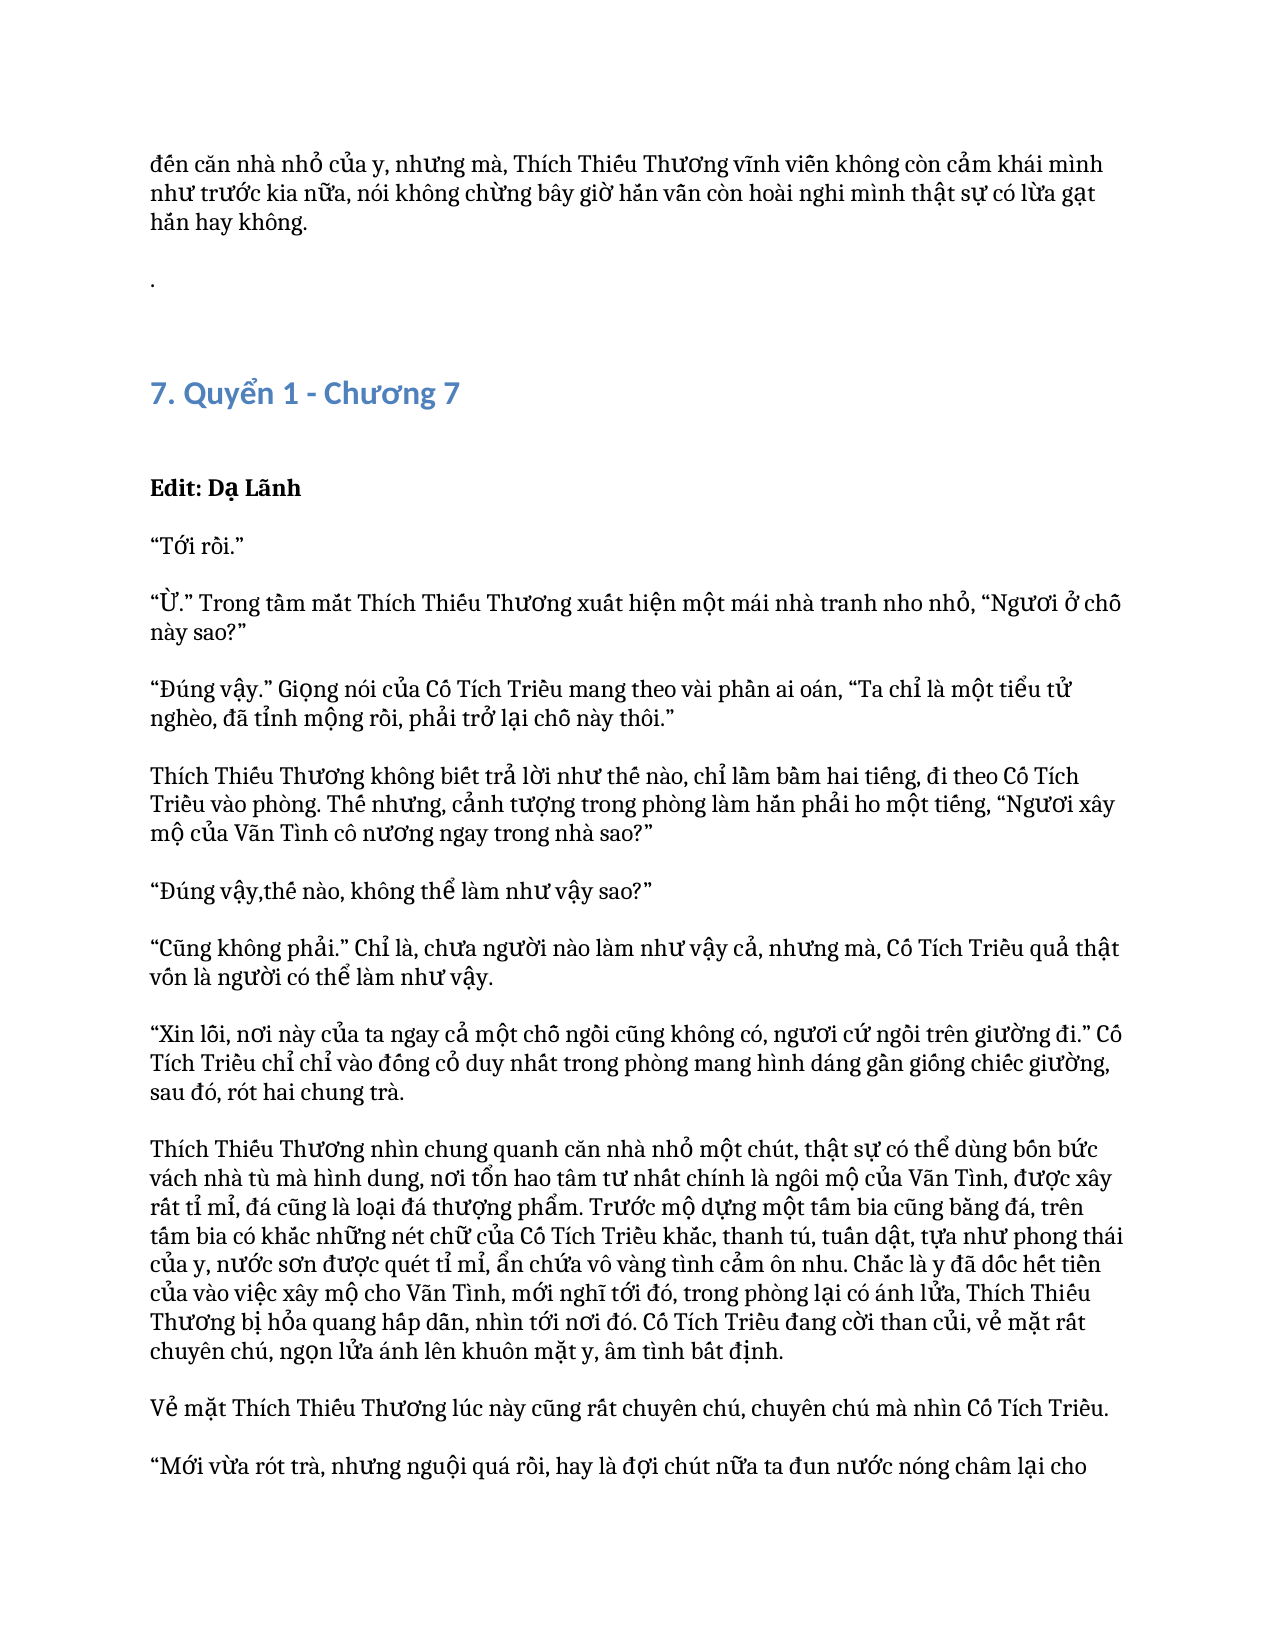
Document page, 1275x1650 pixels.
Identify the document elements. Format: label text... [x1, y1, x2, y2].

subtitle 7. Quyển 1 - Chương 7 [150, 372, 1125, 413]
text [150, 417, 1125, 1480]
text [150, 150, 1125, 351]
